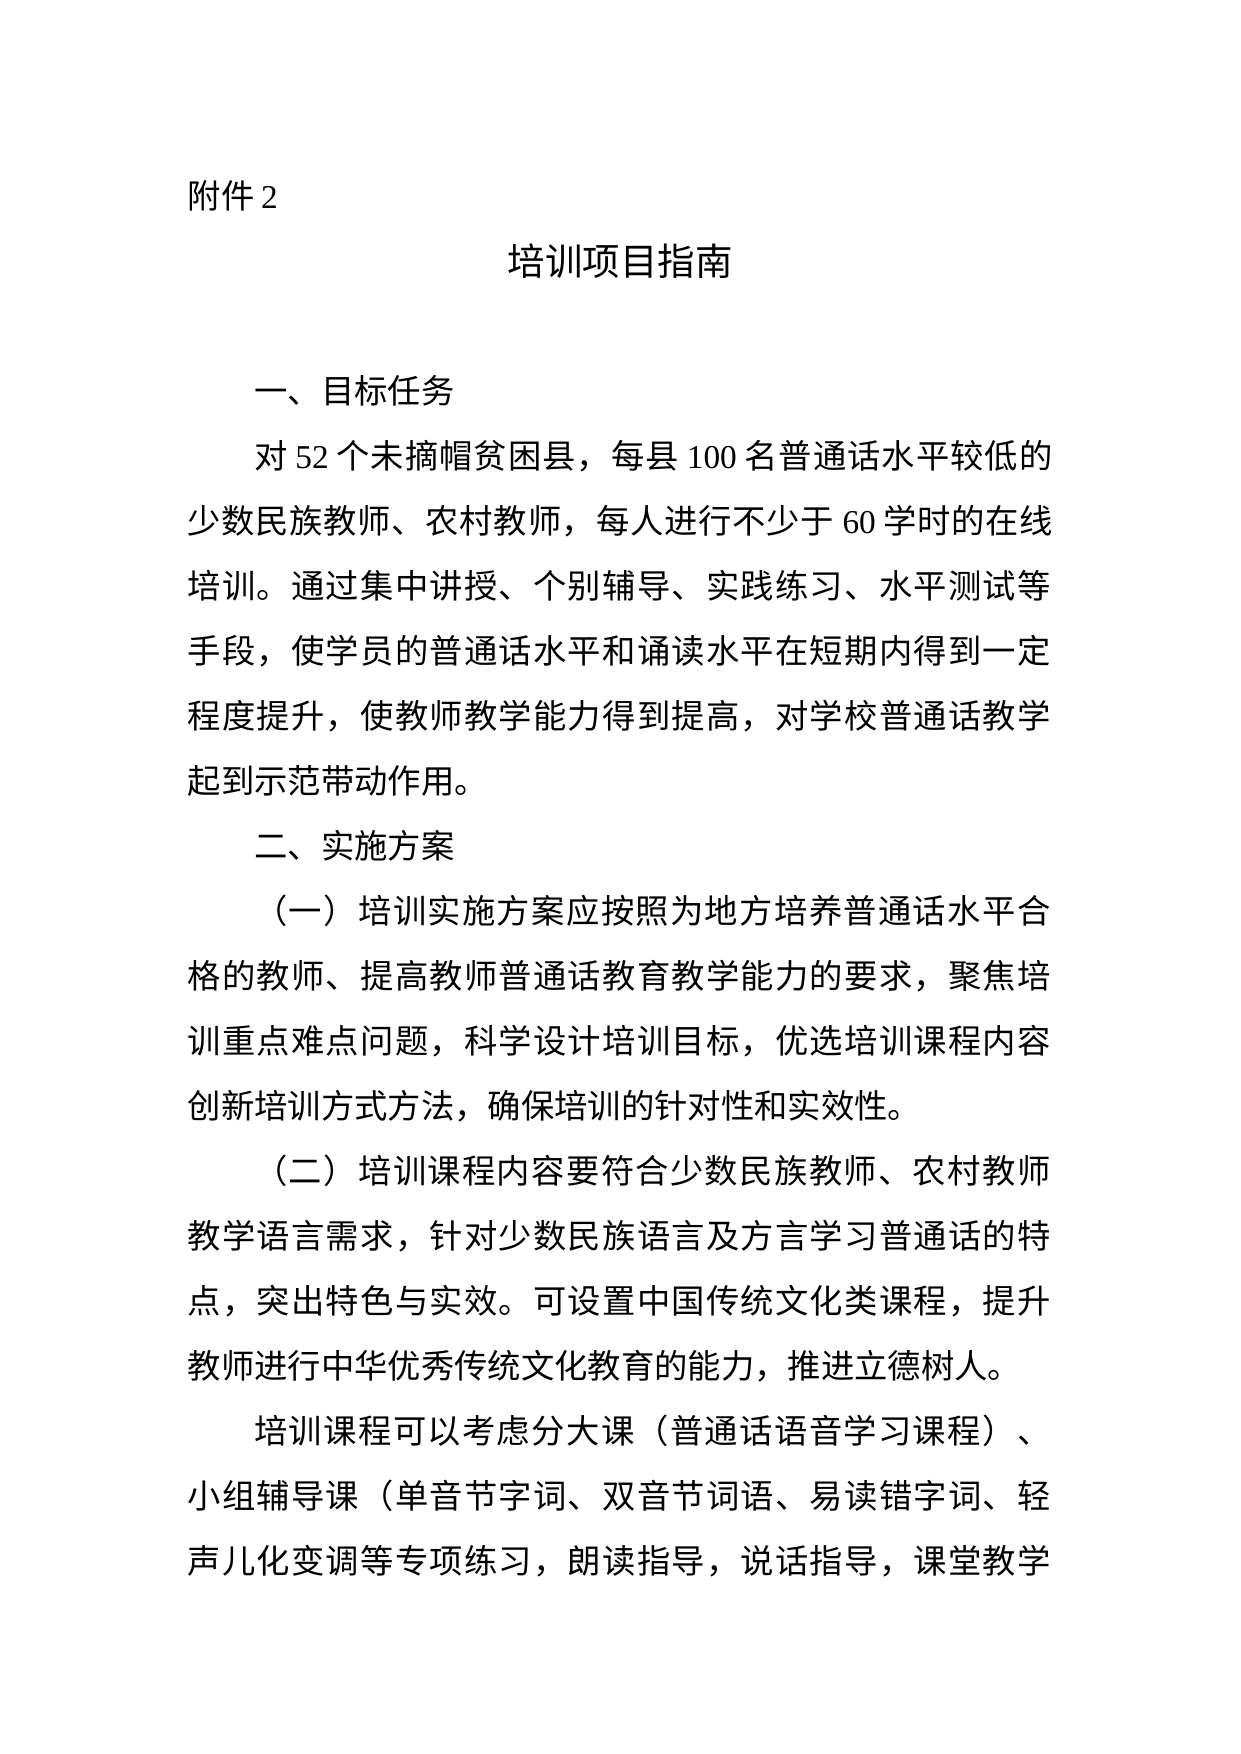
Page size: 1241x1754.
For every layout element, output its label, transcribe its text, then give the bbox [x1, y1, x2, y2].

text 二、实施方案 [187, 812, 1053, 877]
text 对52个未摘帽贫困县，每县100名普通话水平较低的少数民族教师、农村教师，每人进行不少于60学时的在线培训。通过集中讲授、个别辅导、实践练习、水平测试等手段，使学员的普通话水平和诵读水平在短期内得到一定程度提升，使教师教学能力得到提高，对学校普通话教学起到示范带动作用。 [187, 422, 1053, 812]
text （二）培训课程内容要符合少数民族教师、农村教师教学语言需求，针对少数民族语言及方言学习普通话的特点，突出特色与实效。可设置中国传统文化类课程，提升教师进行中华优秀传统文化教育的能力，推进立德树人。 [187, 1137, 1053, 1397]
text 培训项目指南 [187, 227, 1053, 292]
text 附件2 [187, 162, 1053, 227]
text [187, 1397, 1053, 1592]
text 一、目标任务 [187, 357, 1053, 422]
text （一）培训实施方案应按照为地方培养普通话水平合格的教师、提高教师普通话教育教学能力的要求，聚焦培训重点难点问题，科学设计培训目标，优选培训课程内容，创新培训方式方法，确保培训的针对性和实效性。 [187, 877, 1053, 1137]
